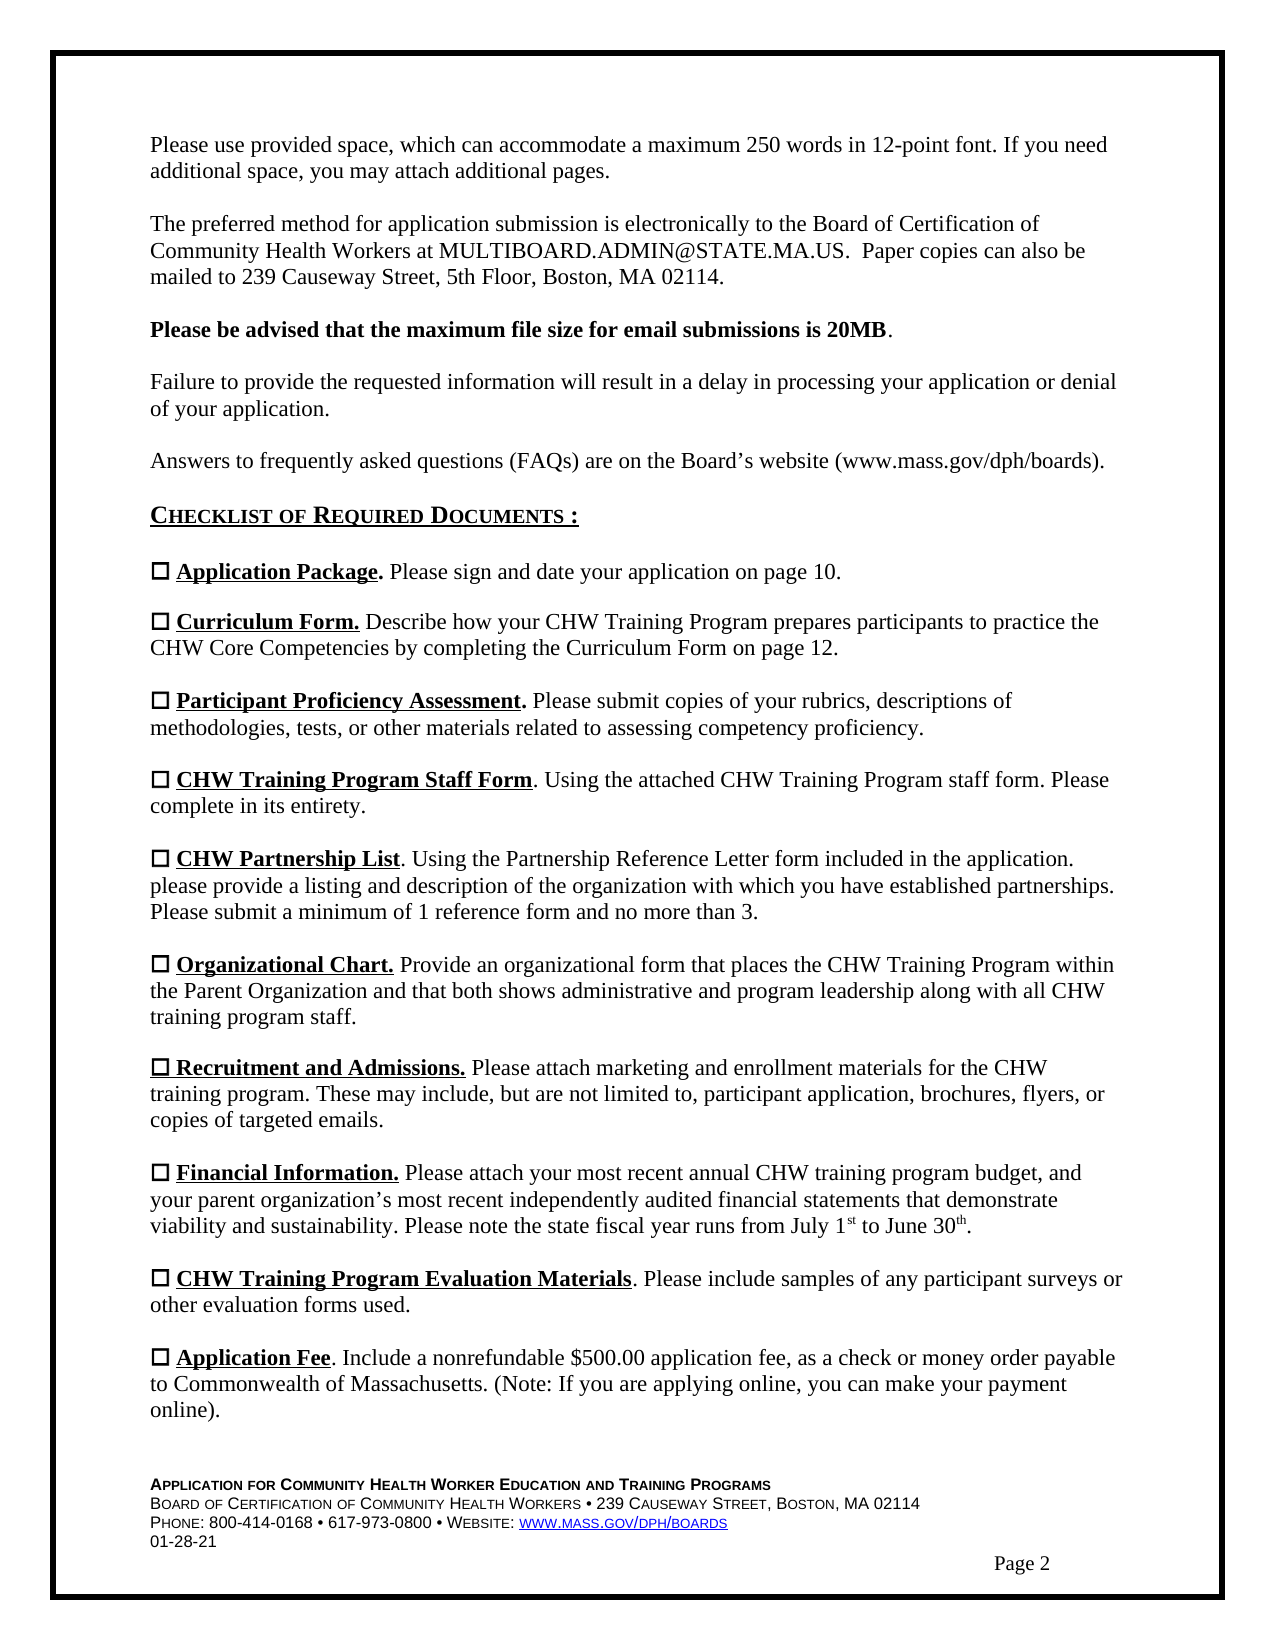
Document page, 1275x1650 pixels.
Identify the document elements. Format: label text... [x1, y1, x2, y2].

title Please be advised that the maximum file size for email submissions is 20MB. [150, 316, 1125, 342]
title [150, 131, 1125, 184]
text Curriculum Form. Describe how your CHW Training Program prepares participants to practice the CHW Core Competencies by completing the Curriculum Form on page 12. [150, 608, 1125, 661]
text CHW Training Program Staff Form. Using the attached CHW Training Program staff form. Please complete in its entirety. [150, 766, 1125, 819]
text CHW Training Program Evaluation Materials. Please include samples of any participant surveys or other evaluation forms used. [150, 1265, 1125, 1317]
title Answers to frequently asked questions (FAQs) are on the Board’s website (www.mass.gov/dph/boards). [150, 447, 1125, 474]
text CHW Partnership List. Using the Partnership Reference Letter form included in the application. please provide a listing and description of the organization with which you have established partnerships. Please submit a minimum of 1 reference form and no more than 3. [150, 845, 1125, 924]
title The preferred method for application submission is electronically to the Board of Certification of Community Health Workers at MULTIBOARD.ADMIN@STATE.MA.US. Paper copies can also be mailed to 239 Causeway Street, 5th Floor, Boston, MA 02114. [150, 210, 1125, 289]
title Failure to provide the requested information will result in a delay in processing your application or denial of your application. [150, 368, 1125, 421]
text Participant Proficiency Assessment. Please submit copies of your rubrics, descriptions of methodologies, tests, or other materials related to assessing competency proficiency. [150, 687, 1125, 740]
text Checklist of Required Documents : [150, 500, 1125, 529]
text Organizational Chart. Provide an organizational form that places the CHW Training Program within the Parent Organization and that both shows administrative and program leadership along with all CHW training program staff. [150, 951, 1125, 1030]
text Application Package. Please sign and date your application on page 10. [150, 558, 1125, 584]
text Financial Information. Please attach your most recent annual CHW training program budget, and your parent organization’s most recent independently audited financial statements that demonstrate viability and sustainability. Please note the state fiscal year runs from July 1st to June 30th. [150, 1159, 1125, 1238]
text Application Fee. Include a nonrefundable $500.00 application fee, as a check or money order payable to Commonwealth of Massachusetts. (Note: If you are applying online, you can make your payment online). [150, 1344, 1125, 1423]
text Recruitment and Admissions. Please attach marketing and enrollment materials for the CHW training program. These may include, but are not limited to, participant application, brochures, flyers, or copies of targeted emails. [150, 1054, 1125, 1133]
